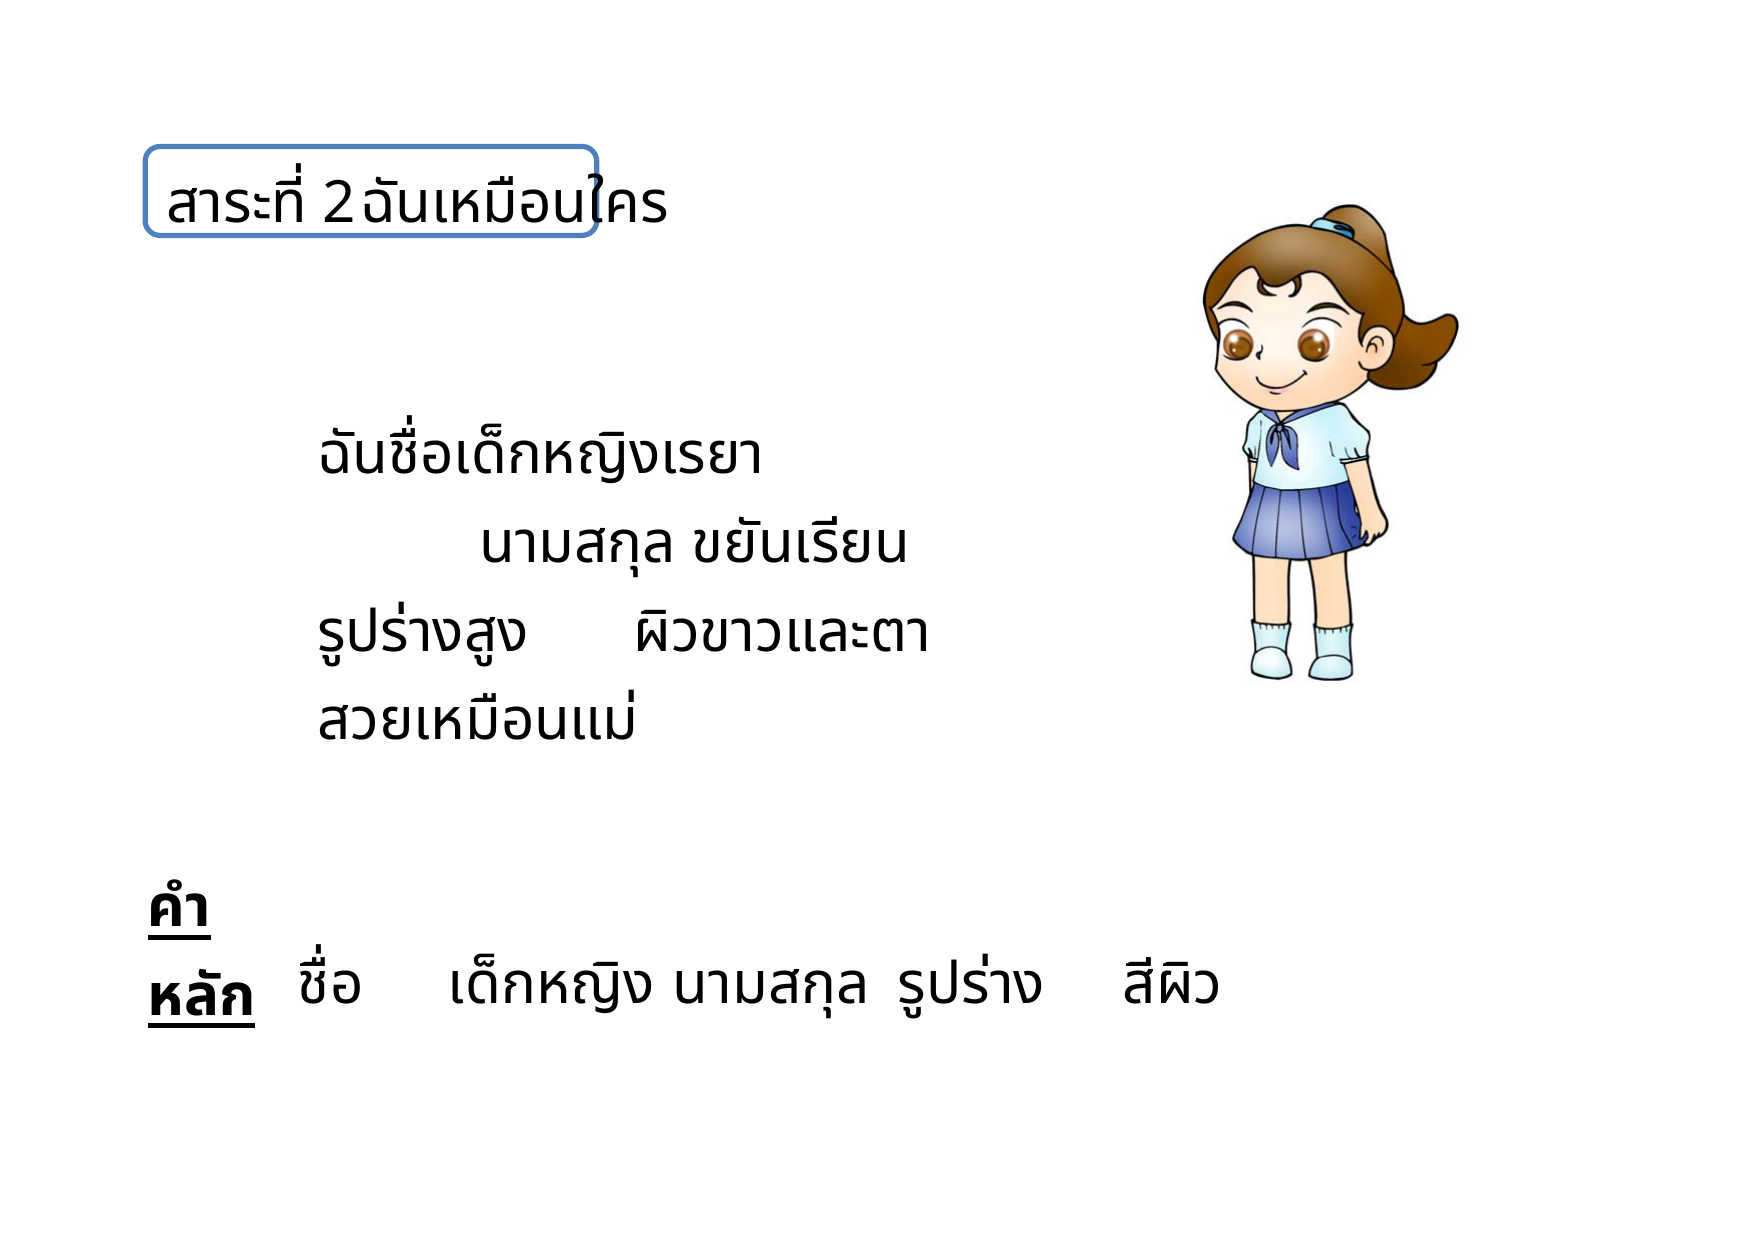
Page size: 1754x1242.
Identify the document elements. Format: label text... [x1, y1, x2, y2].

text สาระที่ 2 ฉันเหมือนใคร [166, 160, 1502, 248]
text ฉันชื่อเด็กหญิงเรยา นามสกุล ขยันเรียน รูปร่างสูง ผิวขาวและตาสวยเหมือนแม่ [317, 412, 936, 766]
text ชื่อ เด็กหญิง นามสกุล รูปร่าง สีผิว [298, 954, 1502, 1017]
picture [1179, 248, 1480, 730]
text คำหลัก [148, 865, 273, 1041]
